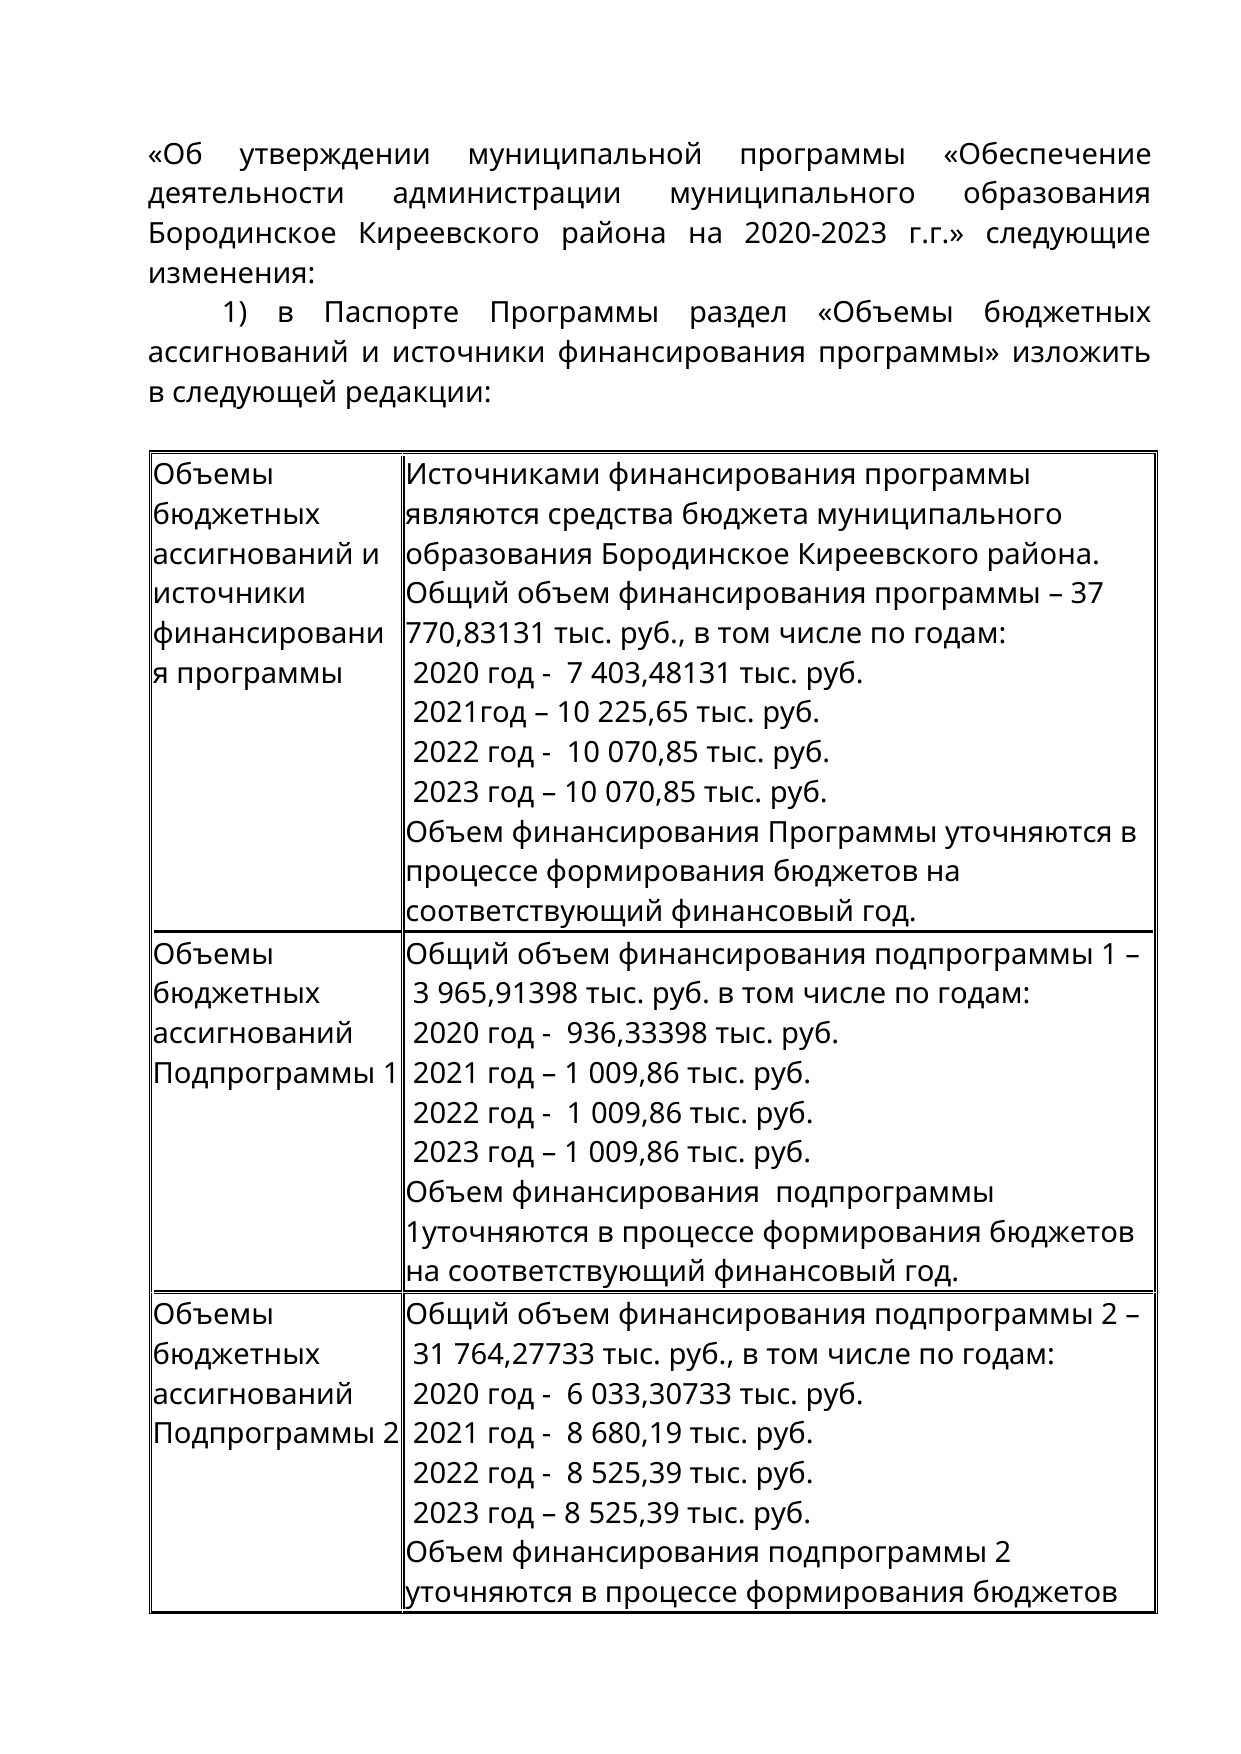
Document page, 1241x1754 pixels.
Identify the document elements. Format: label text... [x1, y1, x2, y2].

table_header Источниками финансирования программы являются средства бюджета муниципального образования Бородинское Киреевского района. Общий объем финансирования программы – 37 770,83131 тыс. руб., в том числе по годам: 2020 год - 7 403,48131 тыс. руб. 2021год – 10 225,65 тыс. руб. 2022 год - 10 070,85 тыс. руб. 2023 год – 10 070,85 тыс. руб. Объем финансирования Программы уточняются в процессе формирования бюджетов на соответствующий финансовый год. [403, 454, 1154, 930]
text 1) в Паспорте Программы раздел «Объемы бюджетных ассигнований и источники финансирования программы» изложить в следующей редакции: [148, 292, 1152, 411]
table_cell Общий объем финансирования подпрограммы 1 – 3 965,91398 тыс. руб. в том числе по годам: 2020 год - 936,33398 тыс. руб. 2021 год – 1 009,86 тыс. руб. 2022 год - 1 009,86 тыс. руб. 2023 год – 1 009,86 тыс. руб. Объем финансирования подпрограммы 1уточняются в процессе формирования бюджетов на соответствующий финансовый год. [405, 930, 1154, 1290]
table_header Объемы бюджетных ассигнований и источники финансирования программы [152, 452, 403, 930]
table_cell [152, 1290, 403, 1611]
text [148, 133, 1152, 292]
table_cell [403, 1290, 1155, 1611]
table_cell Объемы бюджетных ассигнований Подпрограммы 1 [152, 930, 401, 1290]
